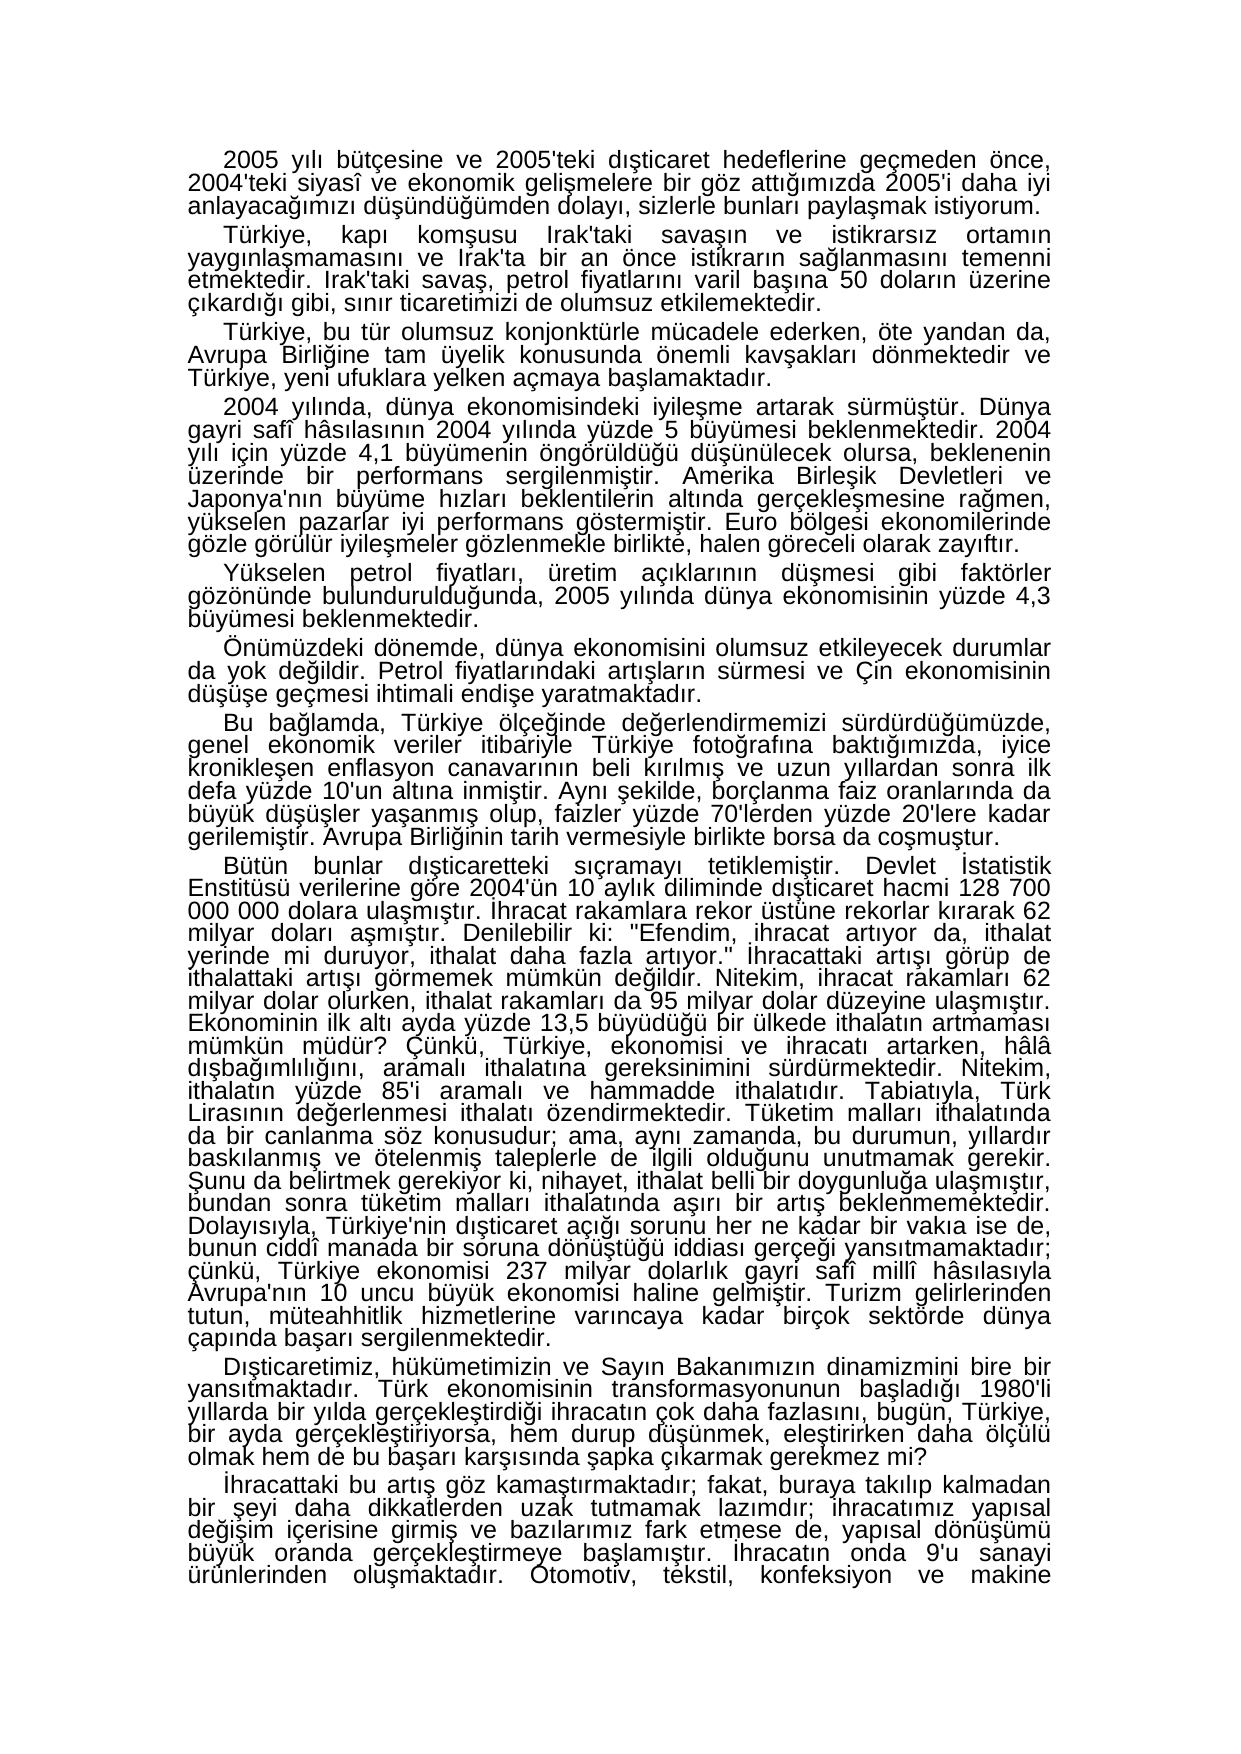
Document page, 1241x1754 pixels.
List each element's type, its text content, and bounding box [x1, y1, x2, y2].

text Türkiye, bu tür olumsuz konjonktürle mücadele ederken, öte yandan da, Avrupa Birliğine tam üyelik konusunda önemli kavşakları dönmektedir ve Türkiye, yeni ufuklara yelken açmaya başlamaktadır. [187, 322, 1053, 391]
text Bu bağlamda, Türkiye ölçeğinde değerlendirmemizi sürdürdüğümüzde, genel ekonomik veriler itibariyle Türkiye fotoğrafına baktığımızda, iyice kronikleşen enflasyon canavarının beli kırılmış ve uzun yıllardan sonra ilk defa yüzde 10'un altına inmiştir. Aynı şekilde, borçlanma faiz oranlarında da büyük düşüşler yaşanmış olup, faizler yüzde 70'lerden yüzde 20'lere kadar gerilemiştir. Avrupa Birliğinin tarih vermesiyle birlikte borsa da coşmuştur. [187, 713, 1053, 850]
text Yükselen petrol fiyatları, üretim açıklarının düşmesi gibi faktörler gözönünde bulundurulduğunda, 2005 yılında dünya ekonomisinin yüzde 4,3 büyümesi beklenmektedir. [187, 563, 1053, 632]
text 2004 yılında, dünya ekonomisindeki iyileşme artarak sürmüştür. Dünya gayri safî hâsılasının 2004 yılında yüzde 5 büyümesi beklenmektedir. 2004 yılı için yüzde 4,1 büyümenin öngörüldüğü düşünülecek olursa, beklenenin üzerinde bir performans sergilenmiştir. Amerika Birleşik Devletleri ve Japonya'nın büyüme hızları beklentilerin altında gerçekleşmesine rağmen, yükselen pazarlar iyi performans göstermiştir. Euro bölgesi ekonomilerinde gözle görülür iyileşmeler gözlenmekle birlikte, halen göreceli olarak zayıftır. [187, 397, 1053, 557]
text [187, 1476, 1053, 1588]
text Türkiye, kapı komşusu Irak'taki savaşın ve istikrarsız ortamın yaygınlaşmamasını ve Irak'ta bir an önce istikrarın sağlanmasını temenni etmektedir. Irak'taki savaş, petrol fiyatlarını varil başına 50 doların üzerine çıkardığı gibi, sınır ticaretimizi de olumsuz etkilemektedir. [187, 225, 1053, 316]
text 2005 yılı bütçesine ve 2005'teki dışticaret hedeflerine geçmeden önce, 2004'teki siyasî ve ekonomik gelişmelere bir göz attığımızda 2005'i daha iyi anlayacağımızı düşündüğümden dolayı, sizlerle bunları paylaşmak istiyorum. [187, 150, 1053, 219]
text Önümüzdeki dönemde, dünya ekonomisini olumsuz etkileyecek durumlar da yok değildir. Petrol fiyatlarındaki artışların sürmesi ve Çin ekonomisinin düşüşe geçmesi ihtimali endişe yaratmaktadır. [187, 638, 1053, 707]
text Bütün bunlar dışticaretteki sıçramayı tetiklemiştir. Devlet İstatistik Enstitüsü verilerine göre 2004'ün 10 aylık diliminde dışticaret hacmi 128 700 000 000 dolara ulaşmıştır. İhracat rakamlara rekor üstüne rekorlar kırarak 62 milyar doları aşmıştır. Denilebilir ki: "Efendim, ihracat artıyor da, ithalat yerinde mi duruyor, ithalat daha fazla artıyor." İhracattaki artışı görüp de ithalattaki artışı görmemek mümkün değildir. Nitekim, ihracat rakamları 62 milyar dolar olurken, ithalat rakamları da 95 milyar dolar düzeyine ulaşmıştır. Ekonominin ilk altı ayda yüzde 13,5 büyüdüğü bir ülkede ithalatın artmaması mümkün müdür? Çünkü, Türkiye, ekonomisi ve ihracatı artarken, hâlâ dışbağımlılığını, aramalı ithalatına gereksinimini sürdürmektedir. Nitekim, ithalatın yüzde 85'i aramalı ve hammadde ithalatıdır. Tabiatıyla, Türk Lirasının değerlenmesi ithalatı özendirmektedir. Tüketim malları ithalatında da bir canlanma söz konusudur; ama, aynı zamanda, bu durumun, yıllardır baskılanmış ve ötelenmiş taleplerle de ilgili olduğunu unutmamak gerekir. Şunu da belirtmek gerekiyor ki, nihayet, ithalat belli bir doygunluğa ulaşmıştır, bundan sonra tüketim malları ithalatında aşırı bir artış beklenmemektedir. Dolayısıyla, Türkiye'nin dışticaret açığı sorunu her ne kadar bir vakıa ise de, bunun ciddî manada bir soruna dönüştüğü iddiası gerçeği yansıtmamaktadır; çünkü, Türkiye ekonomisi 237 milyar dolarlık gayri safî millî hâsılasıyla Avrupa'nın 10 uncu büyük ekonomisi haline gelmiştir. Turizm gelirlerinden tutun, müteahhitlik hizmetlerine varıncaya kadar birçok sektörde dünya çapında başarı sergilenmektedir. [187, 856, 1053, 1351]
text Dışticaretimiz, hükümetimizin ve Sayın Bakanımızın dinamizmini bire bir yansıtmaktadır. Türk ekonomisinin transformasyonunun başladığı 1980'li yıllarda bir yılda gerçekleştirdiği ihracatın çok daha fazlasını, bugün, Türkiye, bir ayda gerçekleştiriyorsa, hem durup düşünmek, eleştirirken daha ölçülü olmak hem de bu başarı karşısında şapka çıkarmak gerekmez mi? [187, 1357, 1053, 1469]
